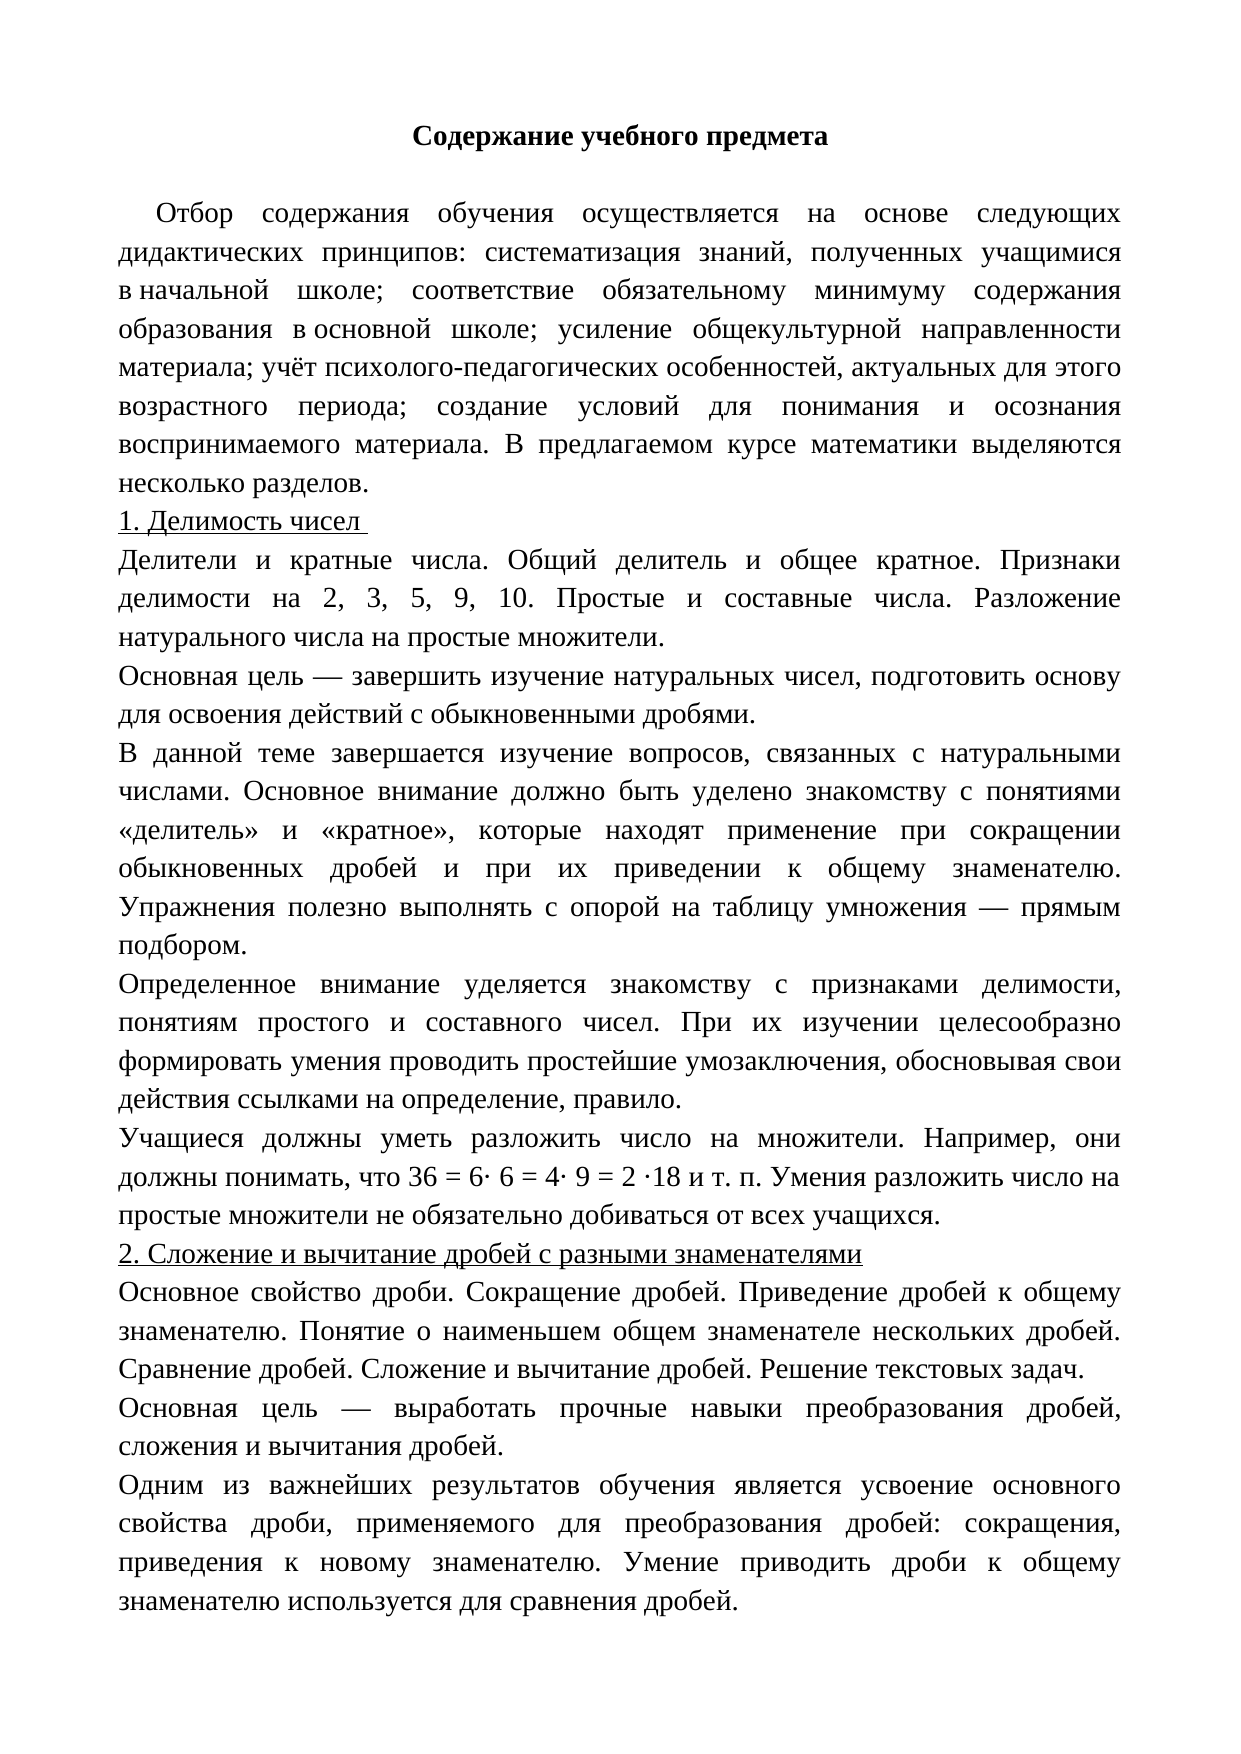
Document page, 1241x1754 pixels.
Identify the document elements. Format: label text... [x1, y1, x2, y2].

text Одним из важнейших результатов обучения является усвоение основного свойства дроби, применяемого для преобразования дробей: сокращения, приведения к новому знаменателю. Умение приводить дроби к общему знаменателю используется для сравнения дробей. [118, 1467, 1122, 1616]
text 1. Делимость чисел [118, 503, 1122, 537]
text Основная цель — выработать прочные навыки преобразования дробей, сложения и вычитания дробей. [118, 1390, 1122, 1462]
text 2. Сложение и вычитание дробей с разными знаменателями [118, 1236, 1122, 1269]
text Определенное внимание уделяется знакомству с признаками делимости, понятиям простого и составного чисел. При их изучении целесообразно формировать умения проводить простейшие умозаключения, обосновывая свои действия ссылками на определение, правило. [118, 966, 1122, 1115]
text Содержание учебного предмета [118, 118, 1122, 152]
text В данной теме завершается изучение вопросов, связанных с натуральными числами. Основное внимание должно быть уделено знакомству с понятиями «делитель» и «кратное», которые находят применение при сокращении обыкновенных дробей и при их приведении к общему знаменателю. Упражнения полезно выполнять с опорой на таблицу умножения — прямым подбором. [118, 735, 1122, 961]
text Отбор содержания обучения осуществляется на основе следующих дидактических принципов: систематизация знаний, полученных учащимися в начальной школе; соответствие обязательному минимуму содержания образования в основной школе; усиление общекультурной направленности материала; учёт психолого-педагогических особенностей, актуальных для этого возрастного периода; создание условий для понимания и осознания воспринимаемого материала. В предлагаемом курсе математики выделяются несколько разделов. [118, 195, 1122, 498]
text Делители и кратные числа. Общий делитель и общее кратное. Признаки делимости на 2, 3, 5, 9, 10. Простые и составные числа. Разложение натурального числа на простые множители. [118, 542, 1122, 653]
text Основное свойство дроби. Сокращение дробей. Приведение дробей к общему знаменателю. Понятие о наименьшем общем знаменателе нескольких дробей. Сравнение дробей. Сложение и вычитание дробей. Решение текстовых задач. [118, 1274, 1122, 1385]
text Учащиеся должны уметь разложить число на множители. Например, они должны понимать, что 36 = 6· 6 = 4· 9 = 2 ·18 и т. п. Умения разложить число на простые множители не обязательно добиваться от всех учащихся. [118, 1120, 1122, 1231]
text Основная цель — завершить изучение натуральных чисел, подготовить основу для освоения действий с обыкновенными дробями. [118, 658, 1122, 730]
